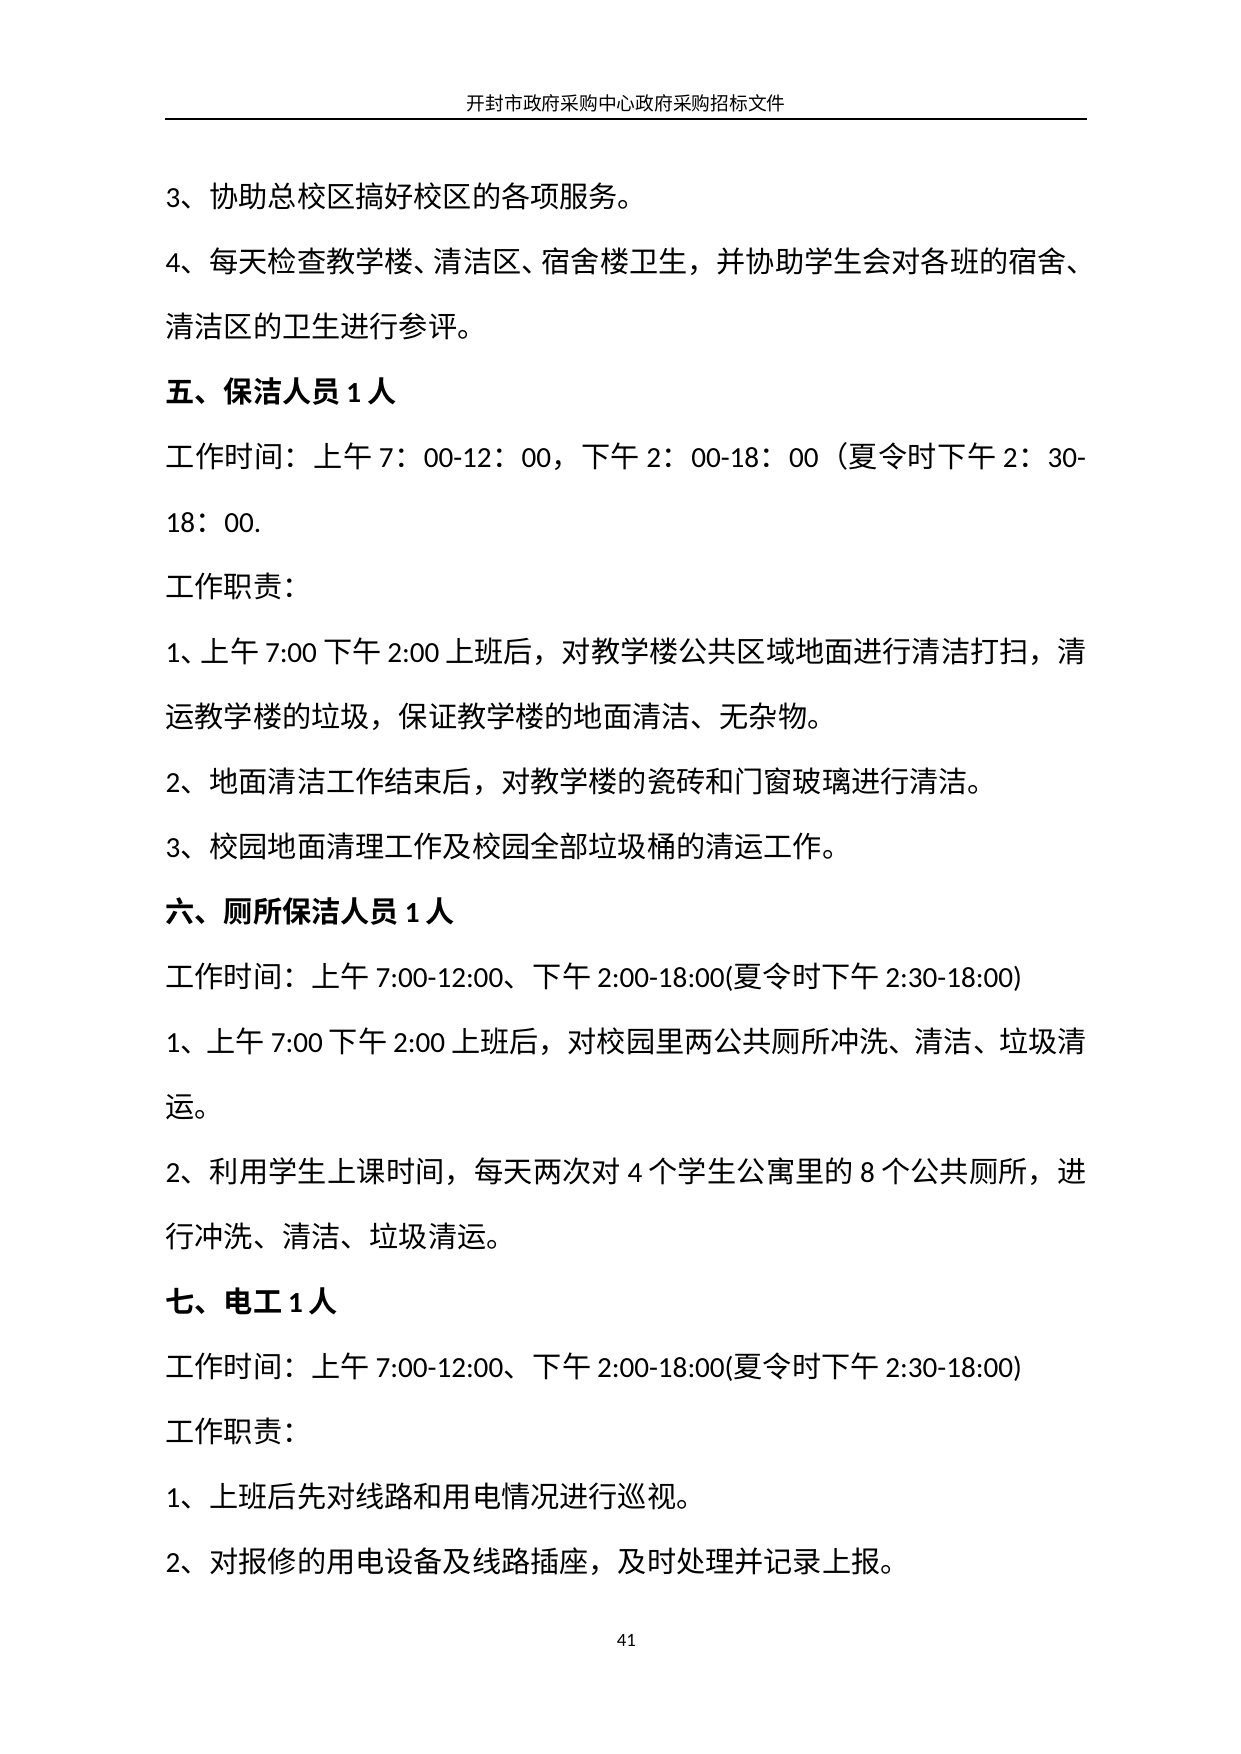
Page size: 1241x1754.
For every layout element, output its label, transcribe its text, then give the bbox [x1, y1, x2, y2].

text 工作职责： [165, 617, 1087, 682]
text 五、保洁人员1人 [165, 422, 1087, 487]
text 工作时间：上午7:00-12:00、下午2:00-18:00(夏令时下午2:30-18:00) [165, 1007, 1087, 1072]
text 七、电工1人 [165, 1332, 1087, 1397]
text 2、利用学生上课时间，每天两次对4个学生公寓里的8个公共厕所，进行冲洗、清洁、垃圾清运。 [165, 1202, 1087, 1332]
list 负责工作人员失误处理及夜间的突发事件，若处理不了，及时上报。 [165, 162, 1087, 227]
text 3、校园地面清理工作及校园全部垃圾桶的清运工作。 [165, 877, 1087, 942]
list 每天检查教学楼、清洁区、宿舍楼卫生，并协助学生会对各班的宿舍、清洁区的卫生进行参评。 [165, 292, 1087, 422]
text 工作时间：上午7：00-12：00，下午2：00-18：00（夏令时下午2：30-18：00. [165, 487, 1087, 617]
text 工作职责： [165, 1462, 1087, 1527]
text 2、地面清洁工作结束后，对教学楼的瓷砖和门窗玻璃进行清洁。 [165, 812, 1087, 877]
text 1、上午7:00下午2:00上班后，对教学楼公共区域地面进行清洁打扫，清运教学楼的垃圾，保证教学楼的地面清洁、无杂物。 [165, 682, 1087, 812]
text 工作时间：上午7:00-12:00、下午2:00-18:00(夏令时下午2:30-18:00) [165, 1397, 1087, 1462]
list 协助总校区搞好校区的各项服务。 [165, 227, 1087, 292]
text 六、厕所保洁人员1人 [165, 942, 1087, 1007]
text 1、上午7:00下午2:00上班后，对校园里两公共厕所冲洗、清洁、垃圾清运。 [165, 1072, 1087, 1202]
text 1、上班后先对线路和用电情况进行巡视。 [165, 1527, 1087, 1592]
